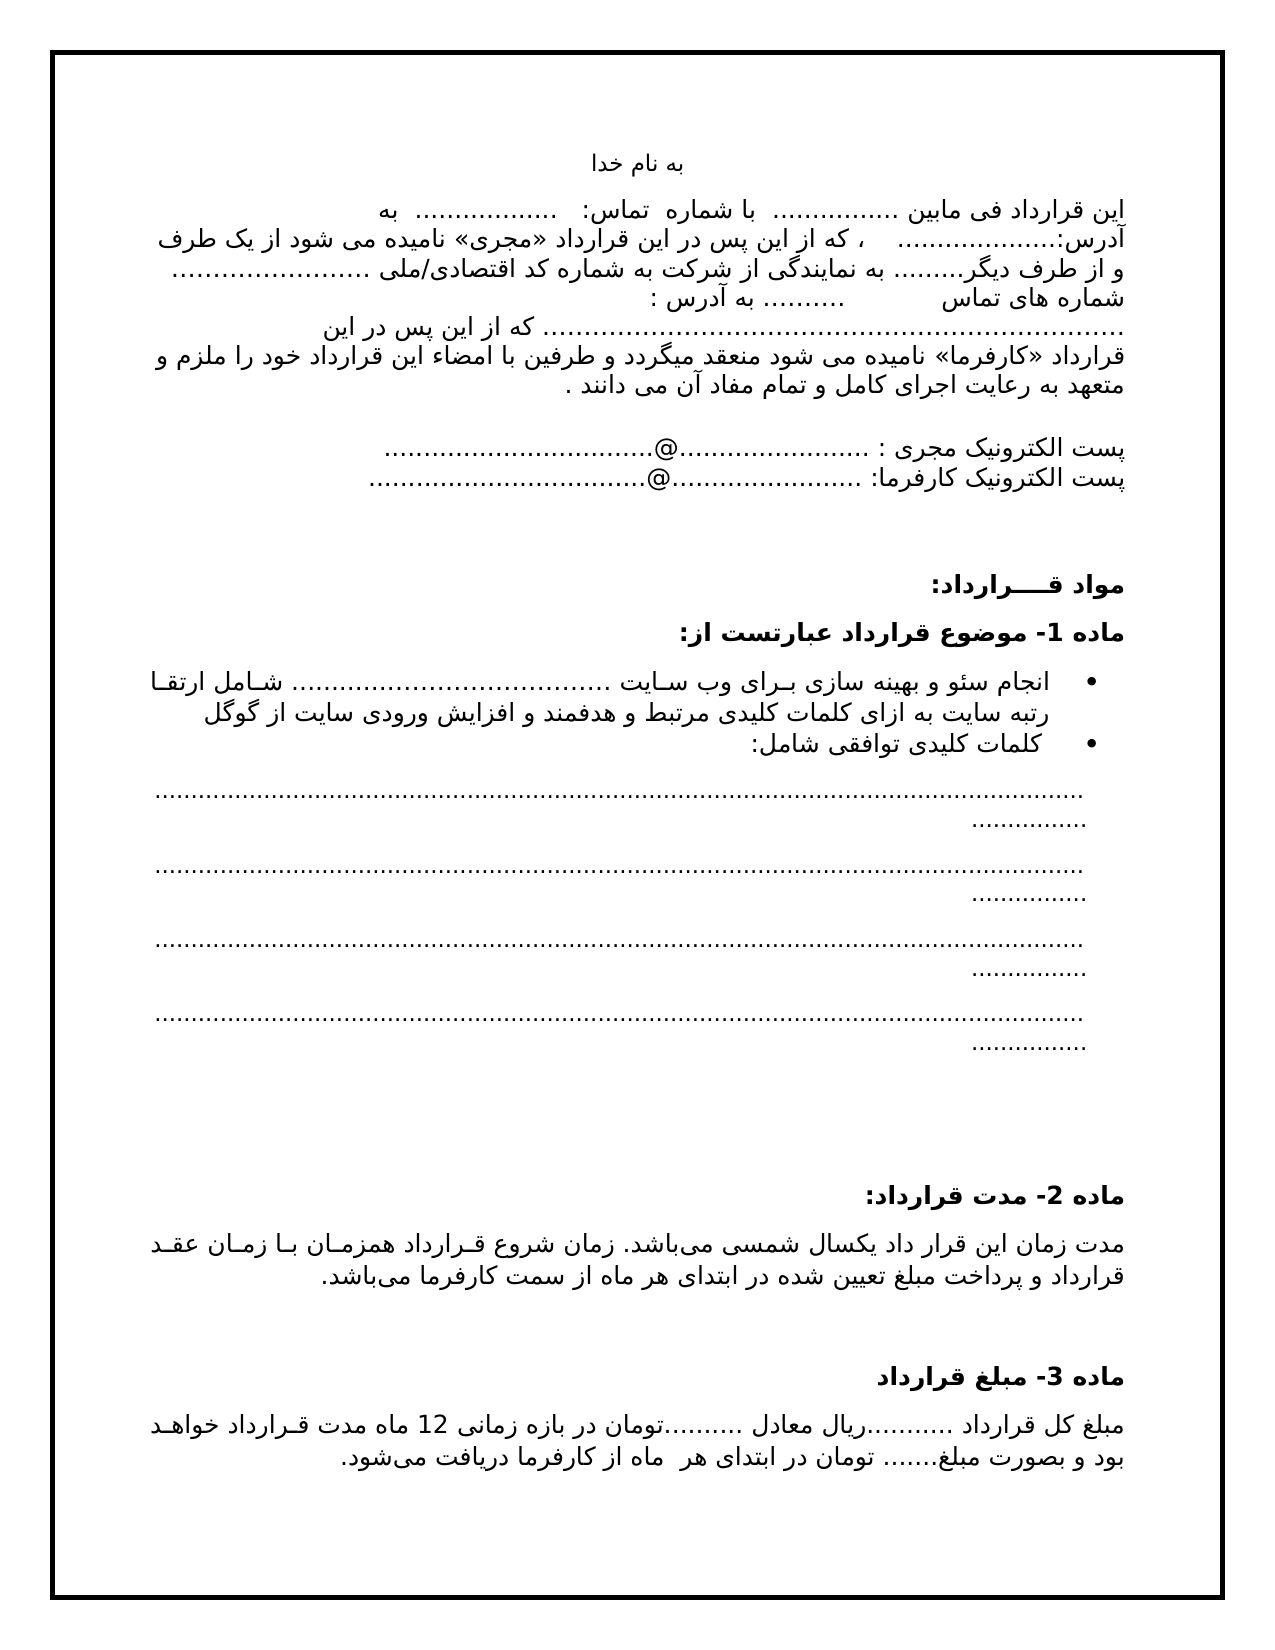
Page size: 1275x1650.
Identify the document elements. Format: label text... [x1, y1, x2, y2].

text ماده 1- موضوع قرارداد عبارتست از: [150, 618, 1125, 648]
text پست الکترونیک مجری : ........................@.................................. [150, 434, 1125, 463]
text پست الکترونیک کارفرما: ........................@................................... [150, 463, 1125, 492]
text ماده 3- مبلغ قرارداد [150, 1362, 1125, 1392]
text به نام خدا [150, 150, 1125, 177]
list انجام سئو و بهینه سازی برای وب سایت ………………………............ شامل ارتقا رتبه سایت به ازای کلمات کلیدی مرتبط و هدفمند و افزایش ورودی سایت از گوگل [150, 667, 1087, 727]
text مبلغ کل قرارداد ...........ریال معادل ..........تومان در بازه زمانی 12 ماه مدت قرارداد خواهد بود و بصورت مبلغ....... تومان در ابتدای هر ماه از کارفرما دریافت می‌شود. [150, 1411, 1125, 1471]
text مدت زمان این قرار داد یکسال شمسی می‌باشد. زمان شروع قرارداد همزمان با زمان عقد قرارداد و پرداخت مبلغ تعیین شده در ابتدای هر ماه از سمت کارفرما می‌باشد. [150, 1229, 1125, 1290]
text ماده 2- مدت قرارداد: [150, 1181, 1125, 1210]
text مواد قــــرارداد: [150, 570, 1125, 599]
text ................................................................................................................................................ [150, 926, 1087, 981]
text ................................................................................................................................................ [150, 778, 1087, 833]
list کلمات کلیدی توافقی شامل: [150, 729, 1087, 759]
text ................................................................................................................................................ [150, 852, 1087, 907]
text این قرارداد فی مابین ................ با شماره تماس: .................. به آدرس:.................... ، که از این پس در این قرارداد «مجری» نامیده می شود از یک طرف و از طرف دیگر......... به نمایندگی از شرکت به شماره کد اقتصادی/ملی …………………… شماره های تماس ………. به آدرس : ……………………………………………………………. که از این پس در این قرارداد «کارفرما» نامیده می شود منعقد میگردد و طرفین با امضاء این قرارداد خود را ملزم و متعهد به رعایت اجرای کامل و تمام مفاد آن می دانند . [150, 195, 1125, 399]
text ................................................................................................................................................ [150, 1000, 1087, 1056]
